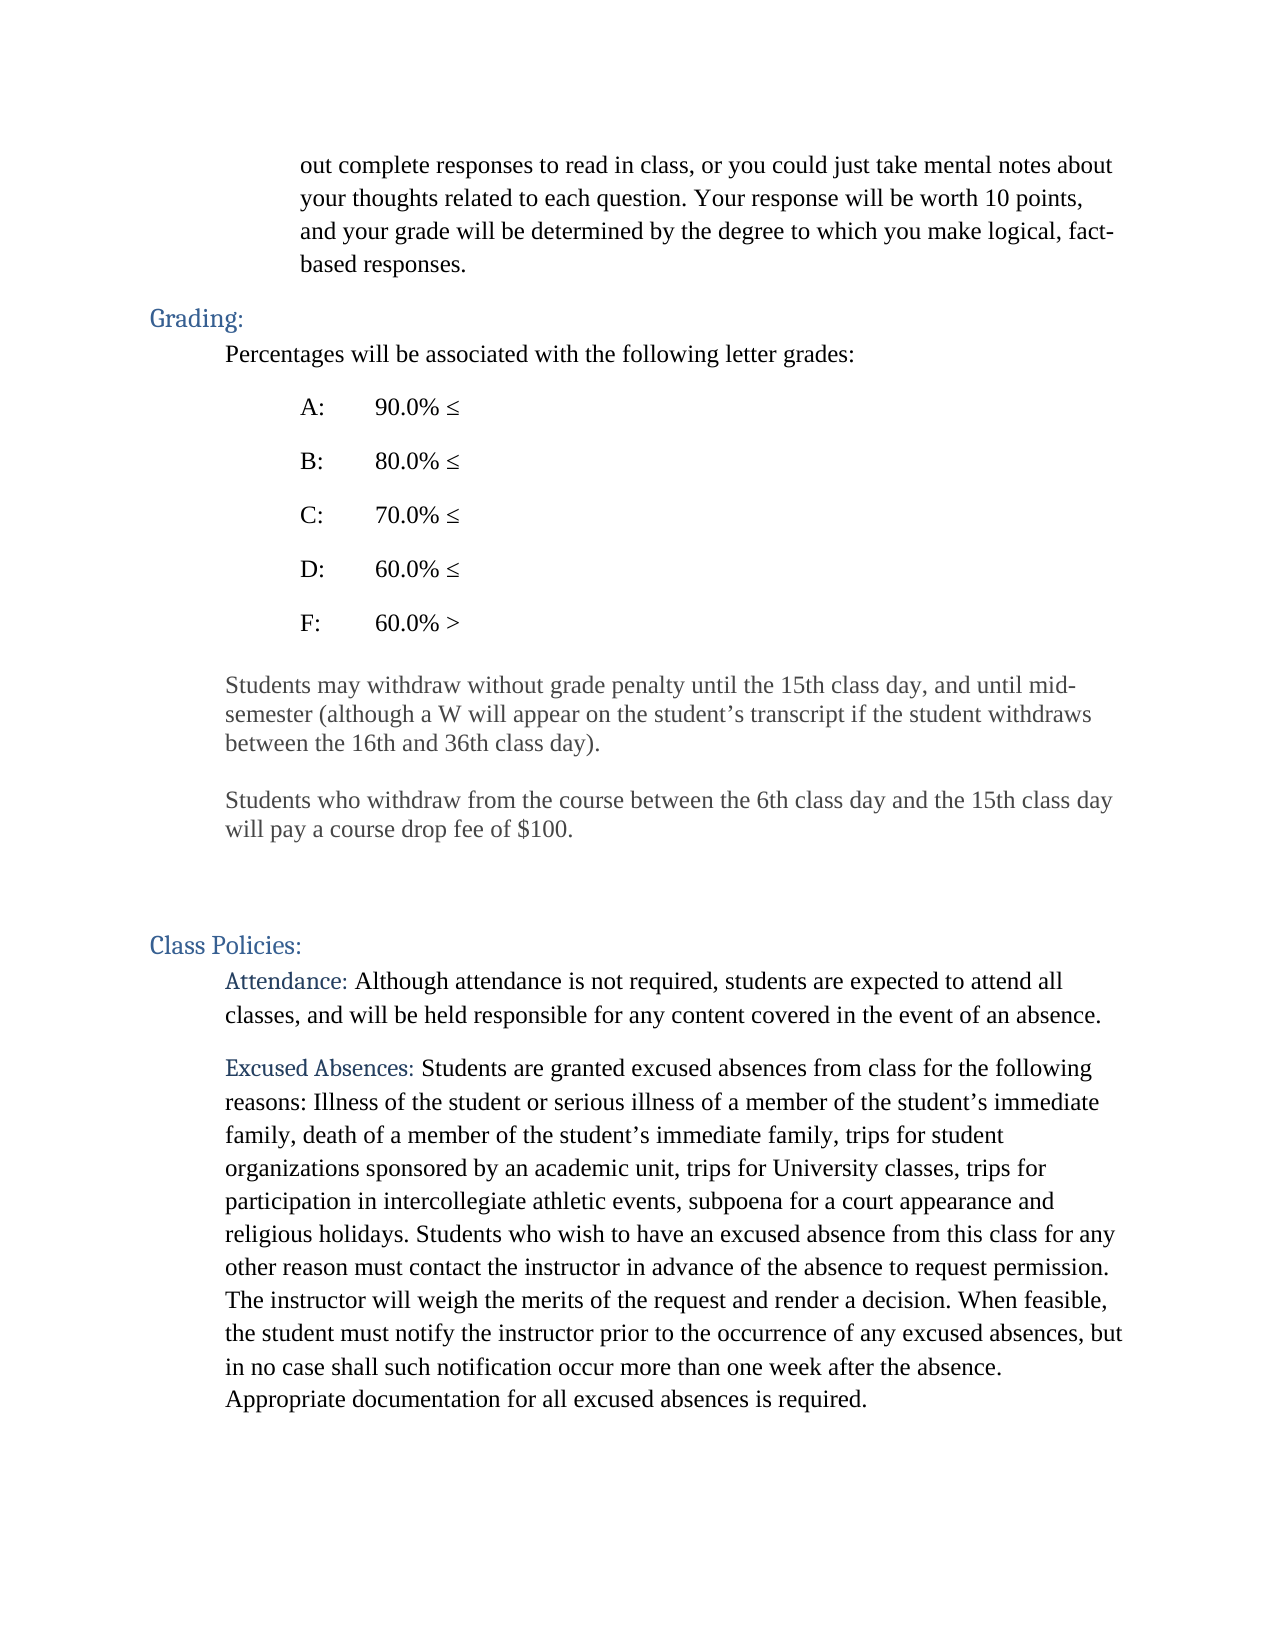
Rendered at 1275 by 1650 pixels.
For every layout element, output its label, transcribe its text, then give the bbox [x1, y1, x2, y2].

text D: 60.0% ≤ [150, 554, 1125, 583]
text Students who withdraw from the course between the 6th class day and the 15th class day will pay a course drop fee of $100. [225, 786, 1125, 843]
text B: 80.0% ≤ [150, 446, 1125, 475]
text C: 70.0% ≤ [150, 500, 1125, 529]
text Excused Absences: Students are granted excused absences from class for the following reasons: Illness of the student or serious illness of a member of the student’s immediate family, death of a member of the student’s immediate family, trips for student organizations sponsored by an academic unit, trips for University classes, trips for participation in intercollegiate athletic events, subpoena for a court appearance and religious holidays. Students who wish to have an excused absence from this class for any other reason must contact the instructor in advance of the absence to request permission. The instructor will weigh the merits of the request and render a decision. When feasible, the student must notify the instructor prior to the occurrence of any excused absences, but in no case shall such notification occur more than one week after the absence. Appropriate documentation for all excused absences is required. [225, 1053, 1125, 1413]
subtitle Grading: [150, 303, 1125, 334]
subtitle Class Policies: [150, 930, 1125, 961]
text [300, 150, 1125, 278]
text Attendance: Although attendance is not required, students are expected to attend all classes, and will be held responsible for any content covered in the event of an absence. [225, 966, 1125, 1028]
text Students may withdraw without grade penalty until the 15th class day, and until mid-semester (although a W will appear on the student’s transcript if the student withdraws between the 16th and 36th class day). [225, 670, 1125, 756]
text F: 60.0% > [150, 608, 1125, 637]
text A: 90.0% ≤ [150, 392, 1125, 421]
text Percentages will be associated with the following letter grades: [225, 339, 1125, 367]
